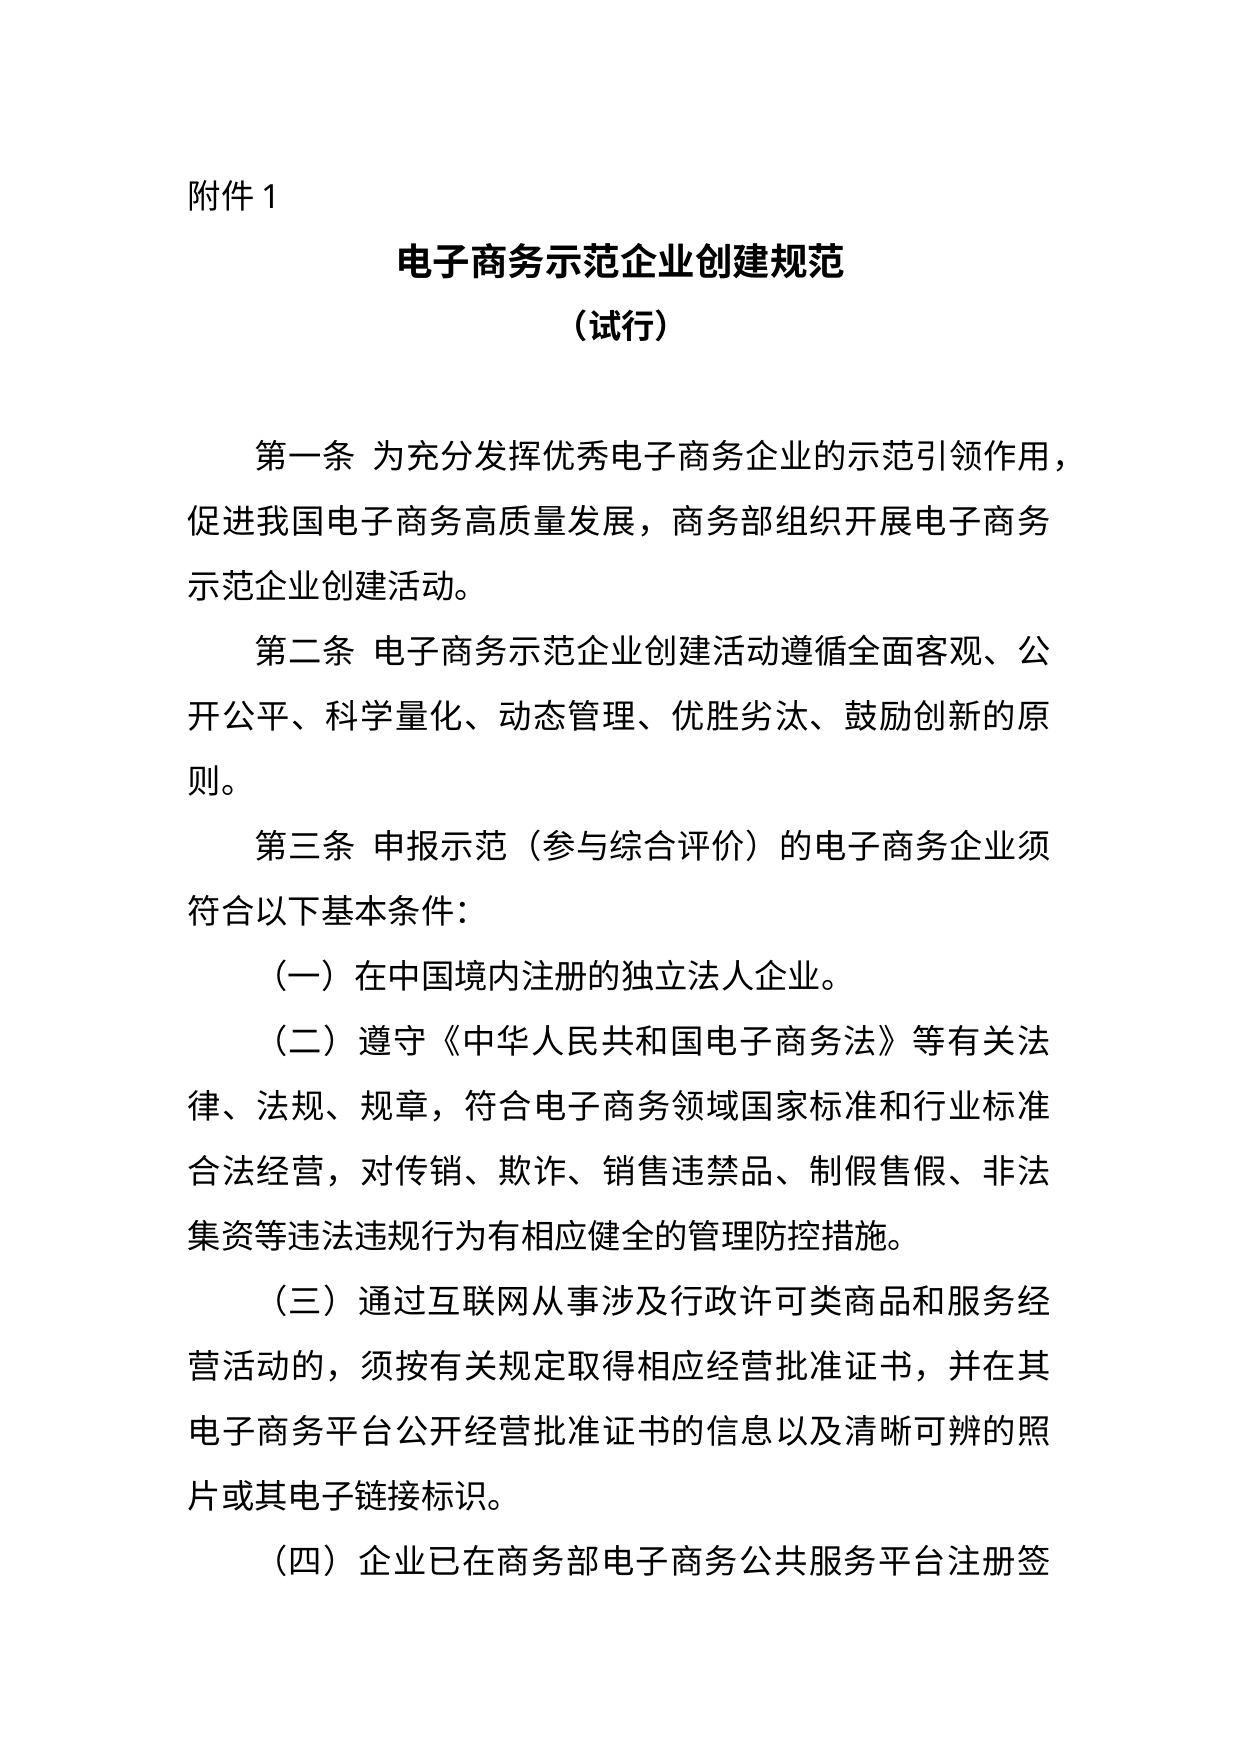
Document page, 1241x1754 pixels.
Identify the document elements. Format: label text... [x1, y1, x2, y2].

text （试行） [187, 292, 1053, 357]
text （三）通过互联网从事涉及行政许可类商品和服务经营活动的，须按有关规定取得相应经营批准证书，并在其电子商务平台公开经营批准证书的信息以及清晰可辨的照片或其电子链接标识。 [187, 1267, 1053, 1527]
subtitle 电子商务示范企业创建规范 [187, 227, 1053, 292]
text 第二条 电子商务示范企业创建活动遵循全面客观、公开公平、科学量化、动态管理、优胜劣汰、鼓励创新的原则。 [187, 617, 1053, 812]
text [187, 1527, 1053, 1592]
text （一）在中国境内注册的独立法人企业。 [187, 942, 1053, 1007]
text 第三条 申报示范（参与综合评价）的电子商务企业须符合以下基本条件： [187, 812, 1053, 942]
text 第一条 为充分发挥优秀电子商务企业的示范引领作用，促进我国电子商务高质量发展，商务部组织开展电子商务示范企业创建活动。 [187, 422, 1053, 617]
text （二）遵守《中华人民共和国电子商务法》等有关法律、法规、规章，符合电子商务领域国家标准和行业标准，合法经营，对传销、欺诈、销售违禁品、制假售假、非法集资等违法违规行为有相应健全的管理防控措施。 [187, 1007, 1053, 1267]
text 附件1 [187, 162, 1053, 227]
